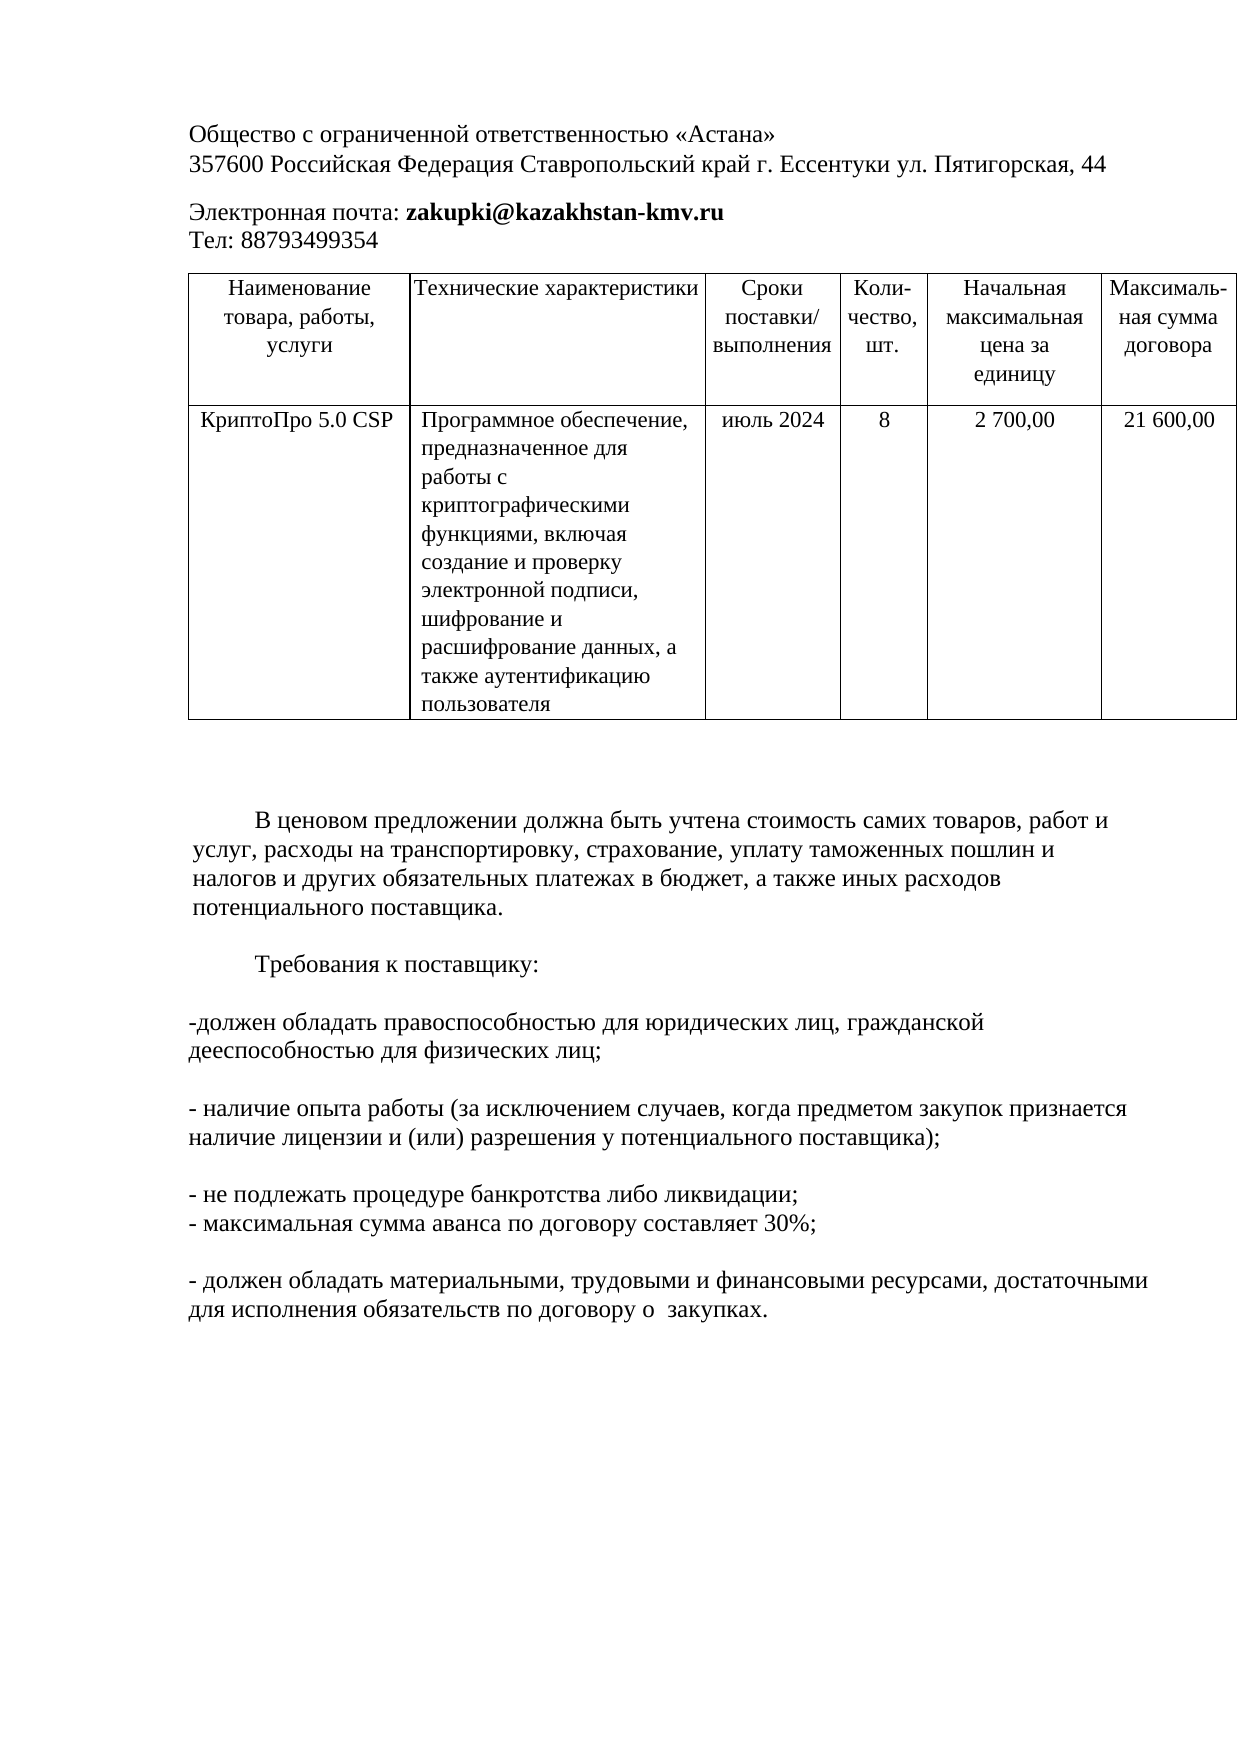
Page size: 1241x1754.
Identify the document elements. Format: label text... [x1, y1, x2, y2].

text - не подлежать процедуре банкротства либо ликвидации; [188, 1179, 1152, 1208]
table_cell Электронная почта: zakupki@kazakhstan-kmv.ru Тел: 88793499354 [177, 197, 1240, 720]
text - должен обладать материальными, трудовыми и финансовыми ресурсами, достаточными для исполнения обязательств по договору о закупках. [188, 1265, 1152, 1323]
table_cell 357600 Российская Федерация Ставропольский край г. Ессентуки ул. Пятигорская, 44 [177, 149, 1240, 197]
text - наличие опыта работы (за исключением случаев, когда предметом закупок признается наличие лицензии и (или) разрешения у потенциального поставщика); [188, 1093, 1152, 1150]
text В ценовом предложении должна быть учтена стоимость самих товаров, работ и услуг, расходы на транспортировку, страхование, уплату таможенных пошлин и налогов и других обязательных платежах в бюджет, а также иных расходов потенциального поставщика. [192, 805, 1137, 920]
table_header Общество с ограниченной ответственностью «Астана» [177, 118, 1240, 149]
text Требования к поставщику: [192, 949, 1137, 978]
text -должен обладать правоспособностью для юридических лиц, гражданской дееспособностью для физических лиц; [188, 1007, 1152, 1064]
text - максимальная сумма аванса по договору составляет 30%; [188, 1208, 1152, 1237]
